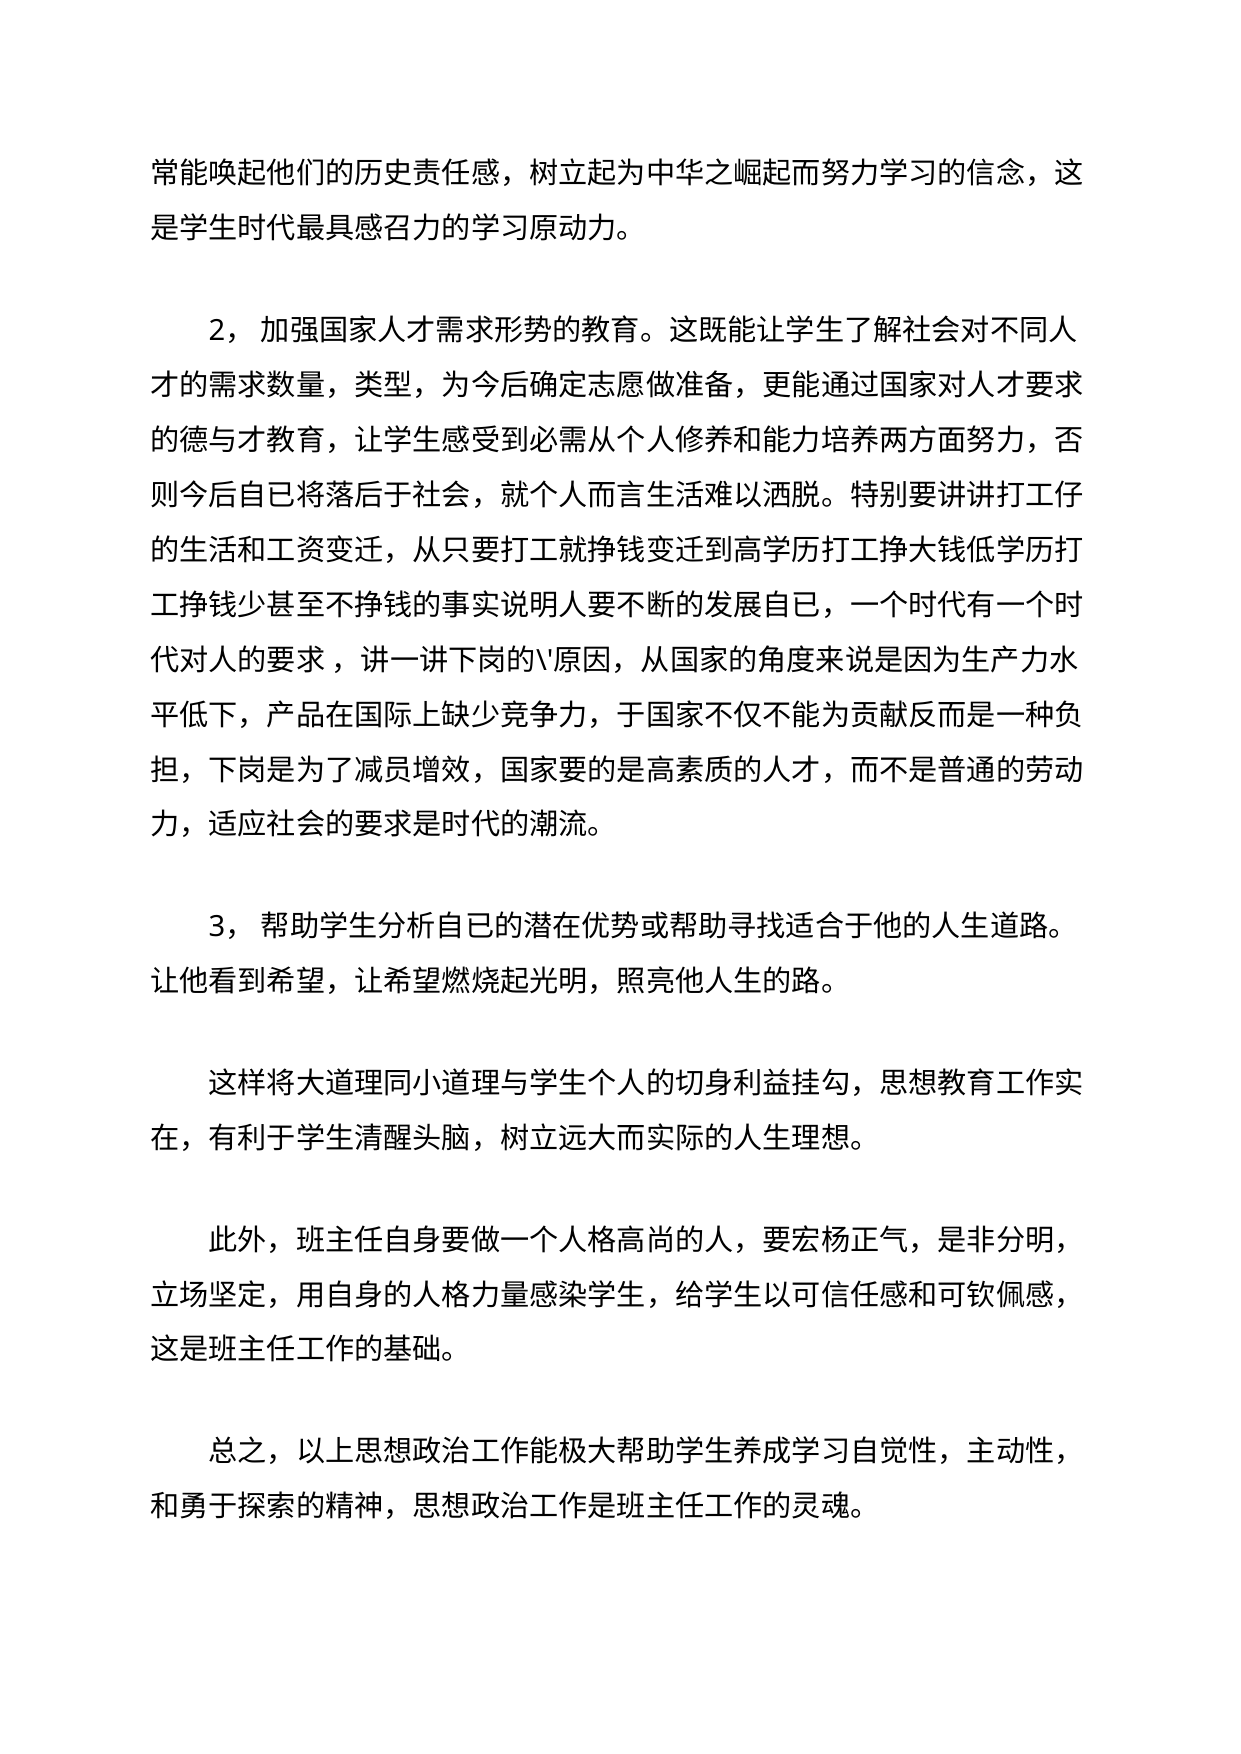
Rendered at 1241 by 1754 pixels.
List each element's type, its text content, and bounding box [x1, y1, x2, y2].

text 总之，以上思想政治工作能极大帮助学生养成学习自觉性，主动性，和勇于探索的精神，思想政治工作是班主任工作的灵魂。 [150, 1428, 1090, 1525]
text 此外，班主任自身要做一个人格高尚的人，要宏杨正气，是非分明，立场坚定，用自身的人格力量感染学生，给学生以可信任感和可钦佩感，这是班主任工作的基础。 [150, 1216, 1090, 1368]
text 2， 加强国家人才需求形势的教育。这既能让学生了解社会对不同人才的需求数量，类型，为今后确定志愿做准备，更能通过国家对人才要求的德与才教育，让学生感受到必需从个人修养和能力培养两方面努力，否则今后自已将落后于社会，就个人而言生活难以洒脱。特别要讲讲打工仔的生活和工资变迁，从只要打工就挣钱变迁到高学历打工挣大钱低学历打工挣钱少甚至不挣钱的事实说明人要不断的发展自已，一个时代有一个时代对人的要求 ，讲一讲下岗的\'原因，从国家的角度来说是因为生产力水平低下，产品在国际上缺少竞争力，于国家不仅不能为贡献反而是一种负担，下岗是为了减员增效，国家要的是高素质的人才，而不是普通的劳动力，适应社会的要求是时代的潮流。 [150, 307, 1090, 843]
text 3， 帮助学生分析自已的潜在优势或帮助寻找适合于他的人生道路。让他看到希望，让希望燃烧起光明，照亮他人生的路。 [150, 903, 1090, 1000]
text 这样将大道理同小道理与学生个人的切身利益挂勾，思想教育工作实在，有利于学生清醒头脑，树立远大而实际的人生理想。 [150, 1059, 1090, 1157]
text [150, 150, 1090, 247]
